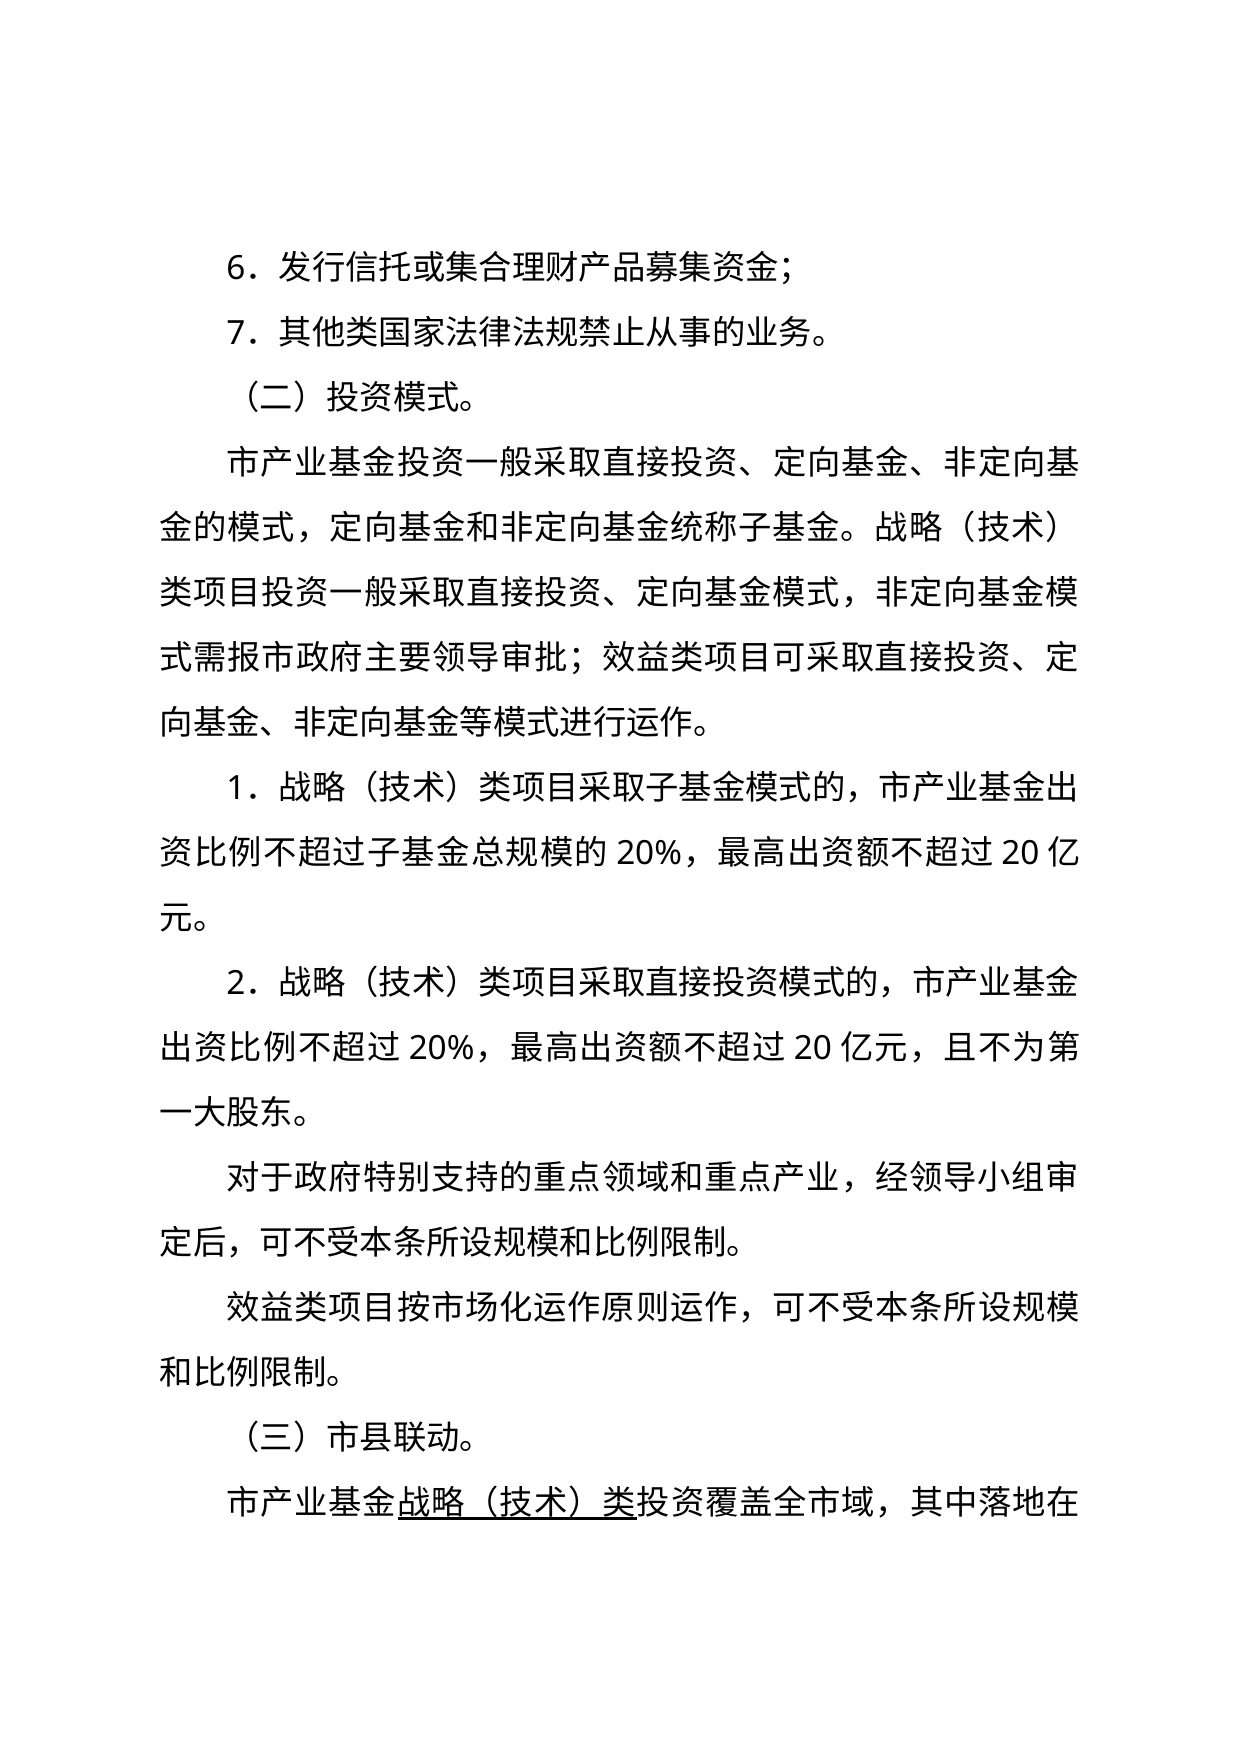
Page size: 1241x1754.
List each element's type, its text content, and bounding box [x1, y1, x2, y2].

text 7．其他类国家法律法规禁止从事的业务。 [159, 298, 1081, 363]
text 2．战略（技术）类项目采取直接投资模式的，市产业基金出资比例不超过20%，最高出资额不超过20亿元，且不为第一大股东。 [159, 948, 1081, 1143]
text 效益类项目按市场化运作原则运作，可不受本条所设规模和比例限制。 [159, 1273, 1081, 1403]
text 对于政府特别支持的重点领域和重点产业，经领导小组审定后，可不受本条所设规模和比例限制。 [159, 1143, 1081, 1273]
text （二）投资模式。 [159, 363, 1081, 428]
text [159, 1468, 1081, 1533]
text 市产业基金投资一般采取直接投资、定向基金、非定向基金的模式，定向基金和非定向基金统称子基金。战略（技术）类项目投资一般采取直接投资、定向基金模式，非定向基金模式需报市政府主要领导审批；效益类项目可采取直接投资、定向基金、非定向基金等模式进行运作。 [159, 428, 1081, 753]
text （三）市县联动。 [159, 1403, 1081, 1468]
text 1．战略（技术）类项目采取子基金模式的，市产业基金出资比例不超过子基金总规模的20%，最高出资额不超过20亿元。 [159, 753, 1081, 948]
text 6．发行信托或集合理财产品募集资金； [159, 233, 1081, 298]
